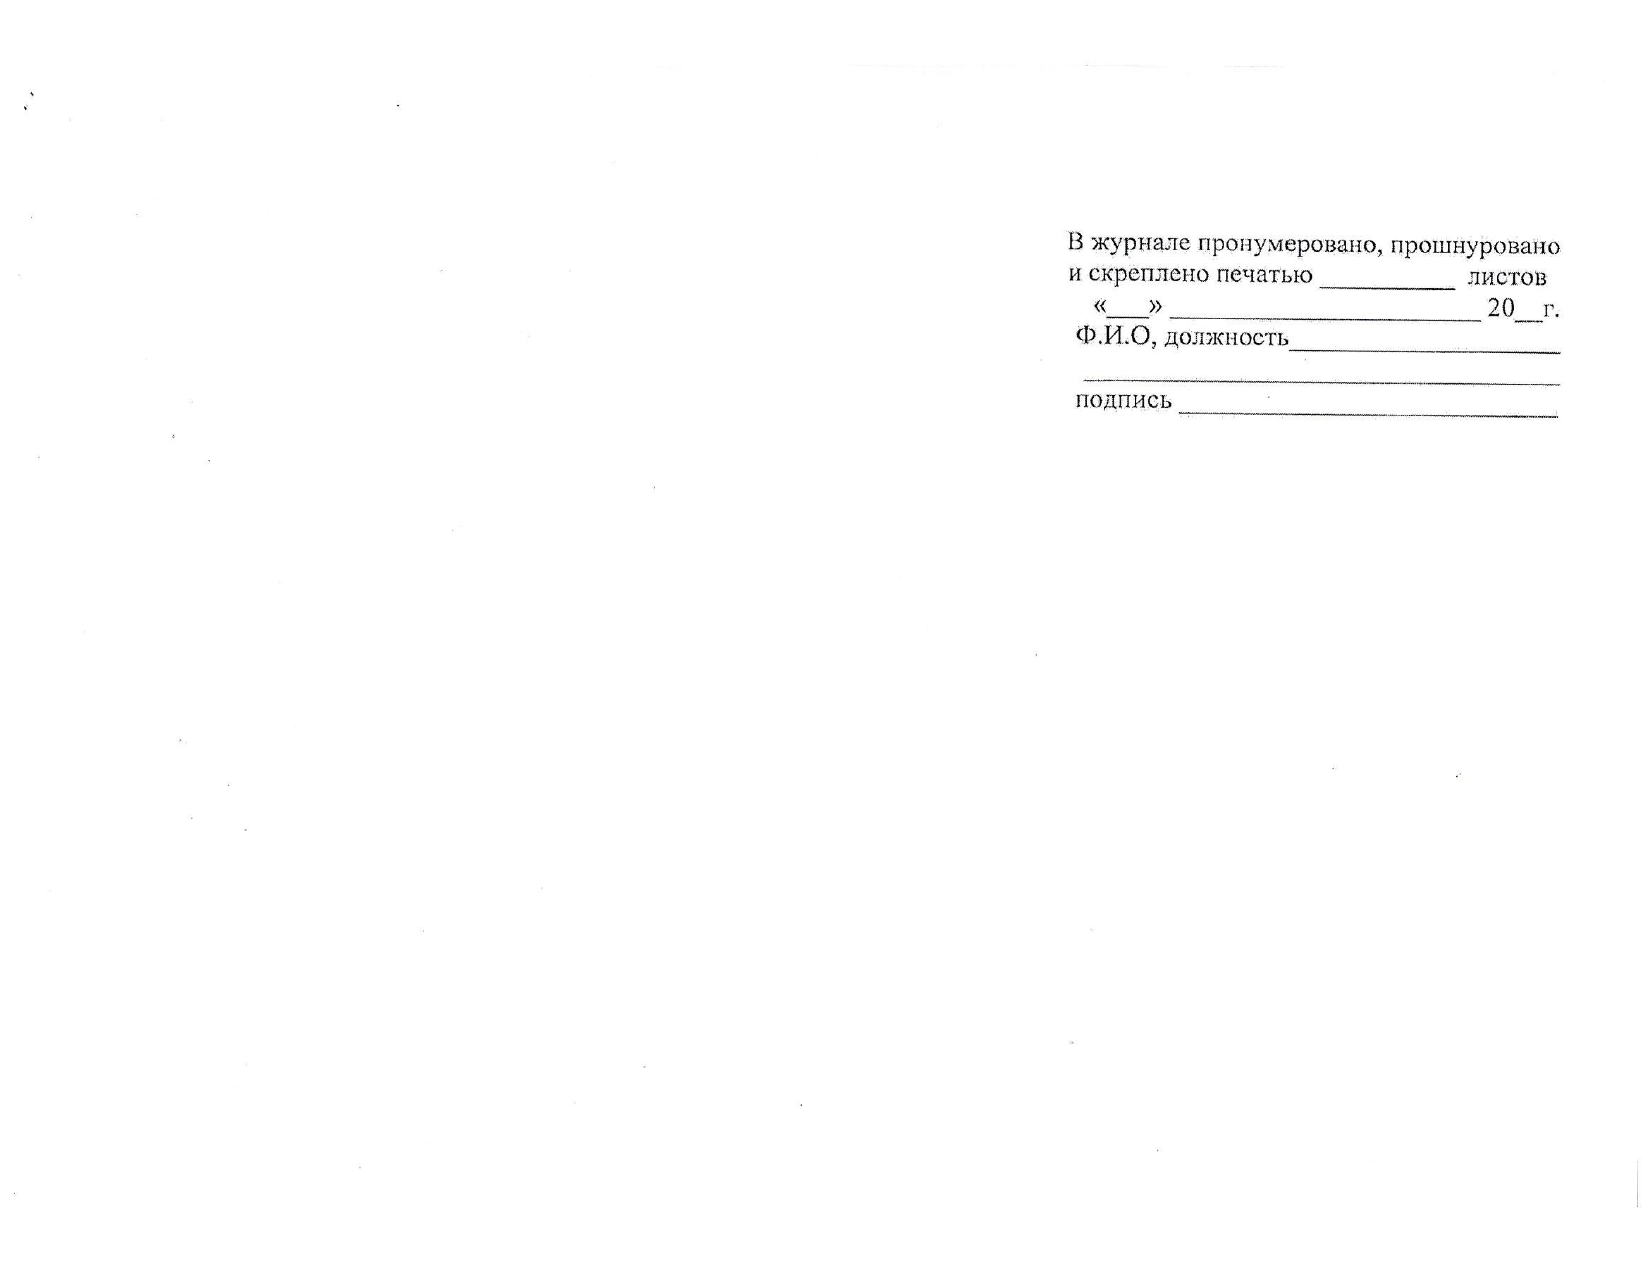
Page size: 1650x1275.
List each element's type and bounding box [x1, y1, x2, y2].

picture [12, 60, 1642, 1208]
